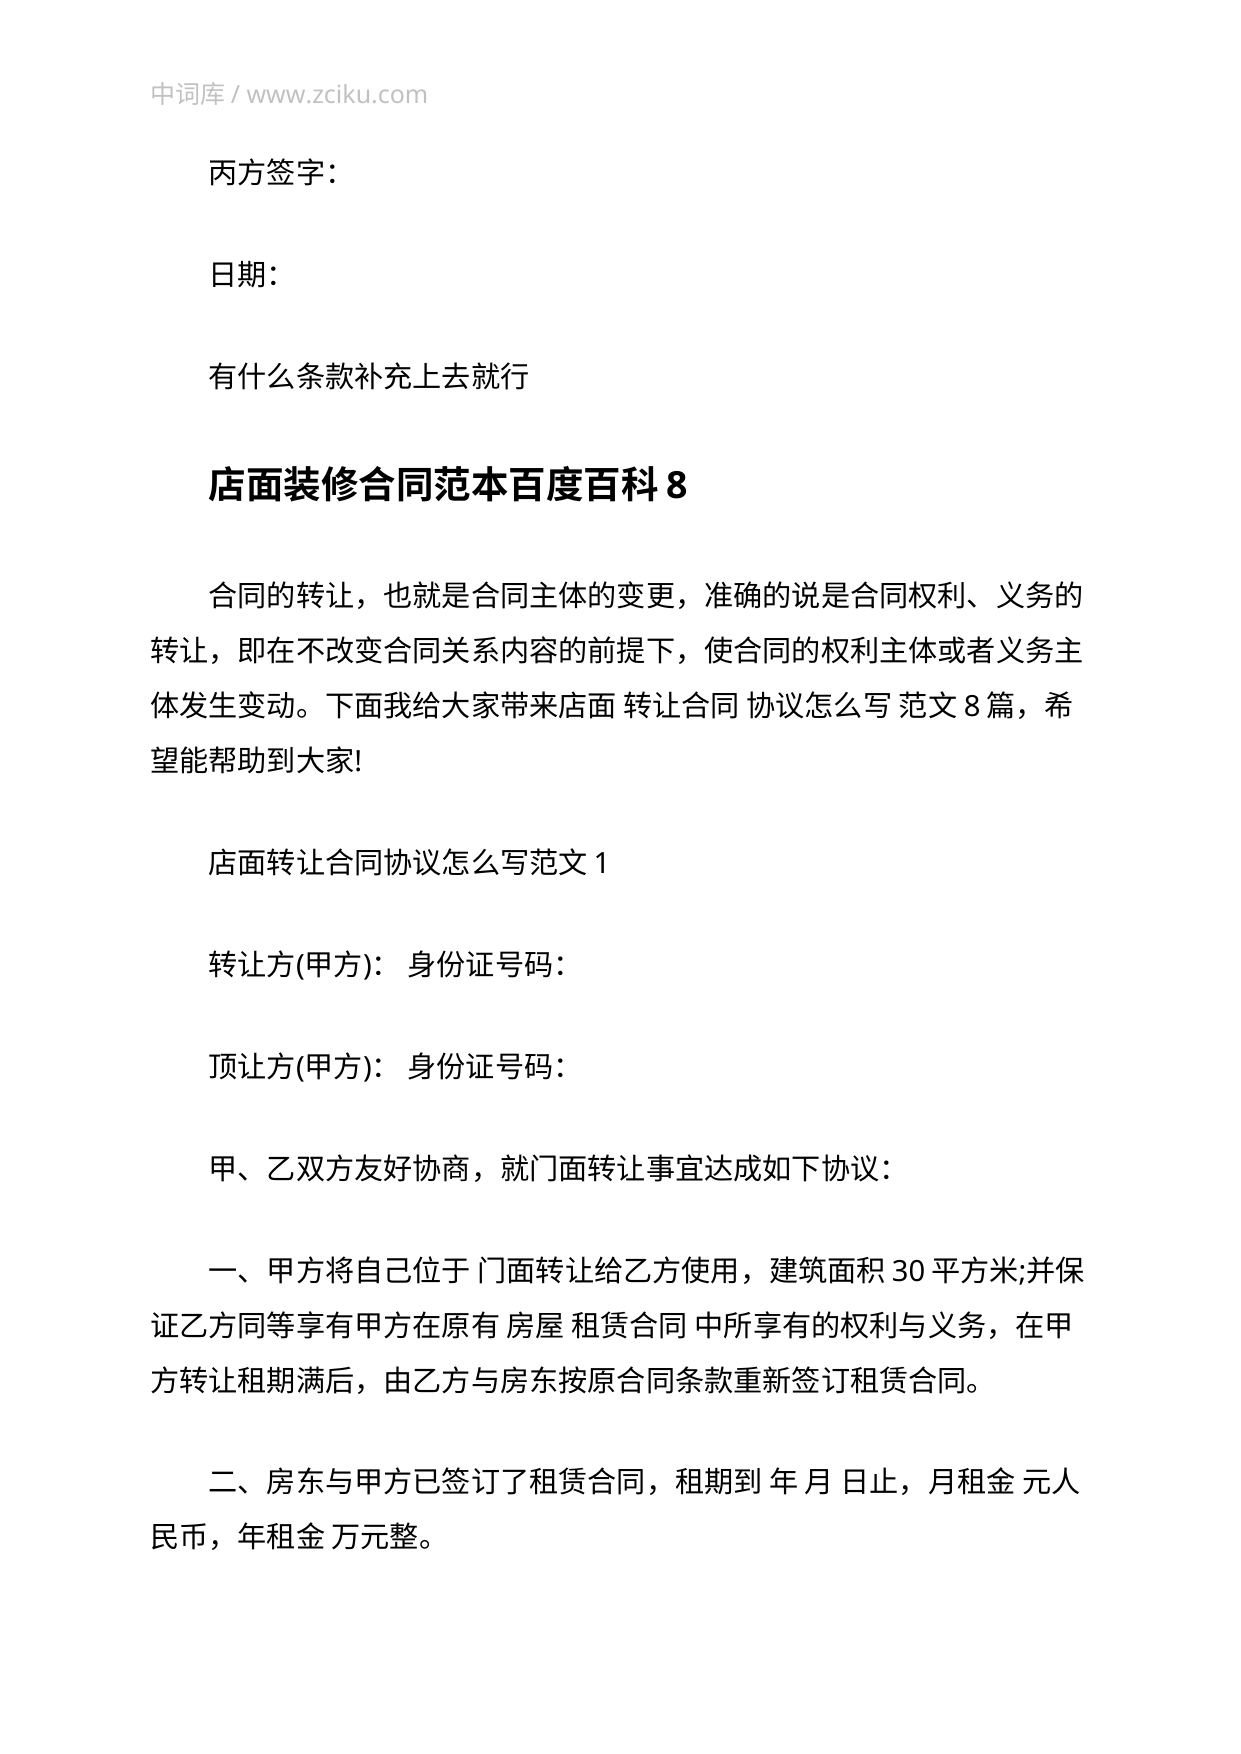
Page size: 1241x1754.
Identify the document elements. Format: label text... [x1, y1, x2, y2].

text 店面装修合同范本百度百科8 [150, 455, 1090, 510]
text 丙方签字： [150, 150, 1090, 192]
text 店面转让合同协议怎么写范文1 [150, 840, 1090, 882]
text 一、甲方将自己位于 门面转让给乙方使用，建筑面积30平方米;并保证乙方同等享有甲方在原有 房屋 租赁合同 中所享有的权利与义务，在甲方转让租期满后，由乙方与房东按原合同条款重新签订租赁合同。 [150, 1247, 1090, 1399]
text 有什么条款补充上去就行 [150, 353, 1090, 396]
text 合同的转让，也就是合同主体的变更，准确的说是合同权利、义务的转让，即在不改变合同关系内容的前提下，使合同的权利主体或者义务主体发生变动。下面我给大家带来店面 转让合同 协议怎么写 范文 8篇，希望能帮助到大家! [150, 573, 1090, 780]
text 顶让方(甲方)： 身份证号码： [150, 1044, 1090, 1086]
text 转让方(甲方)： 身份证号码： [150, 942, 1090, 984]
text 日期： [150, 252, 1090, 294]
text 二、房东与甲方已签订了租赁合同，租期到 年 月 日止，月租金 元人民币，年租金 万元整。 [150, 1459, 1090, 1556]
text 甲、乙双方友好协商，就门面转让事宜达成如下协议： [150, 1146, 1090, 1188]
